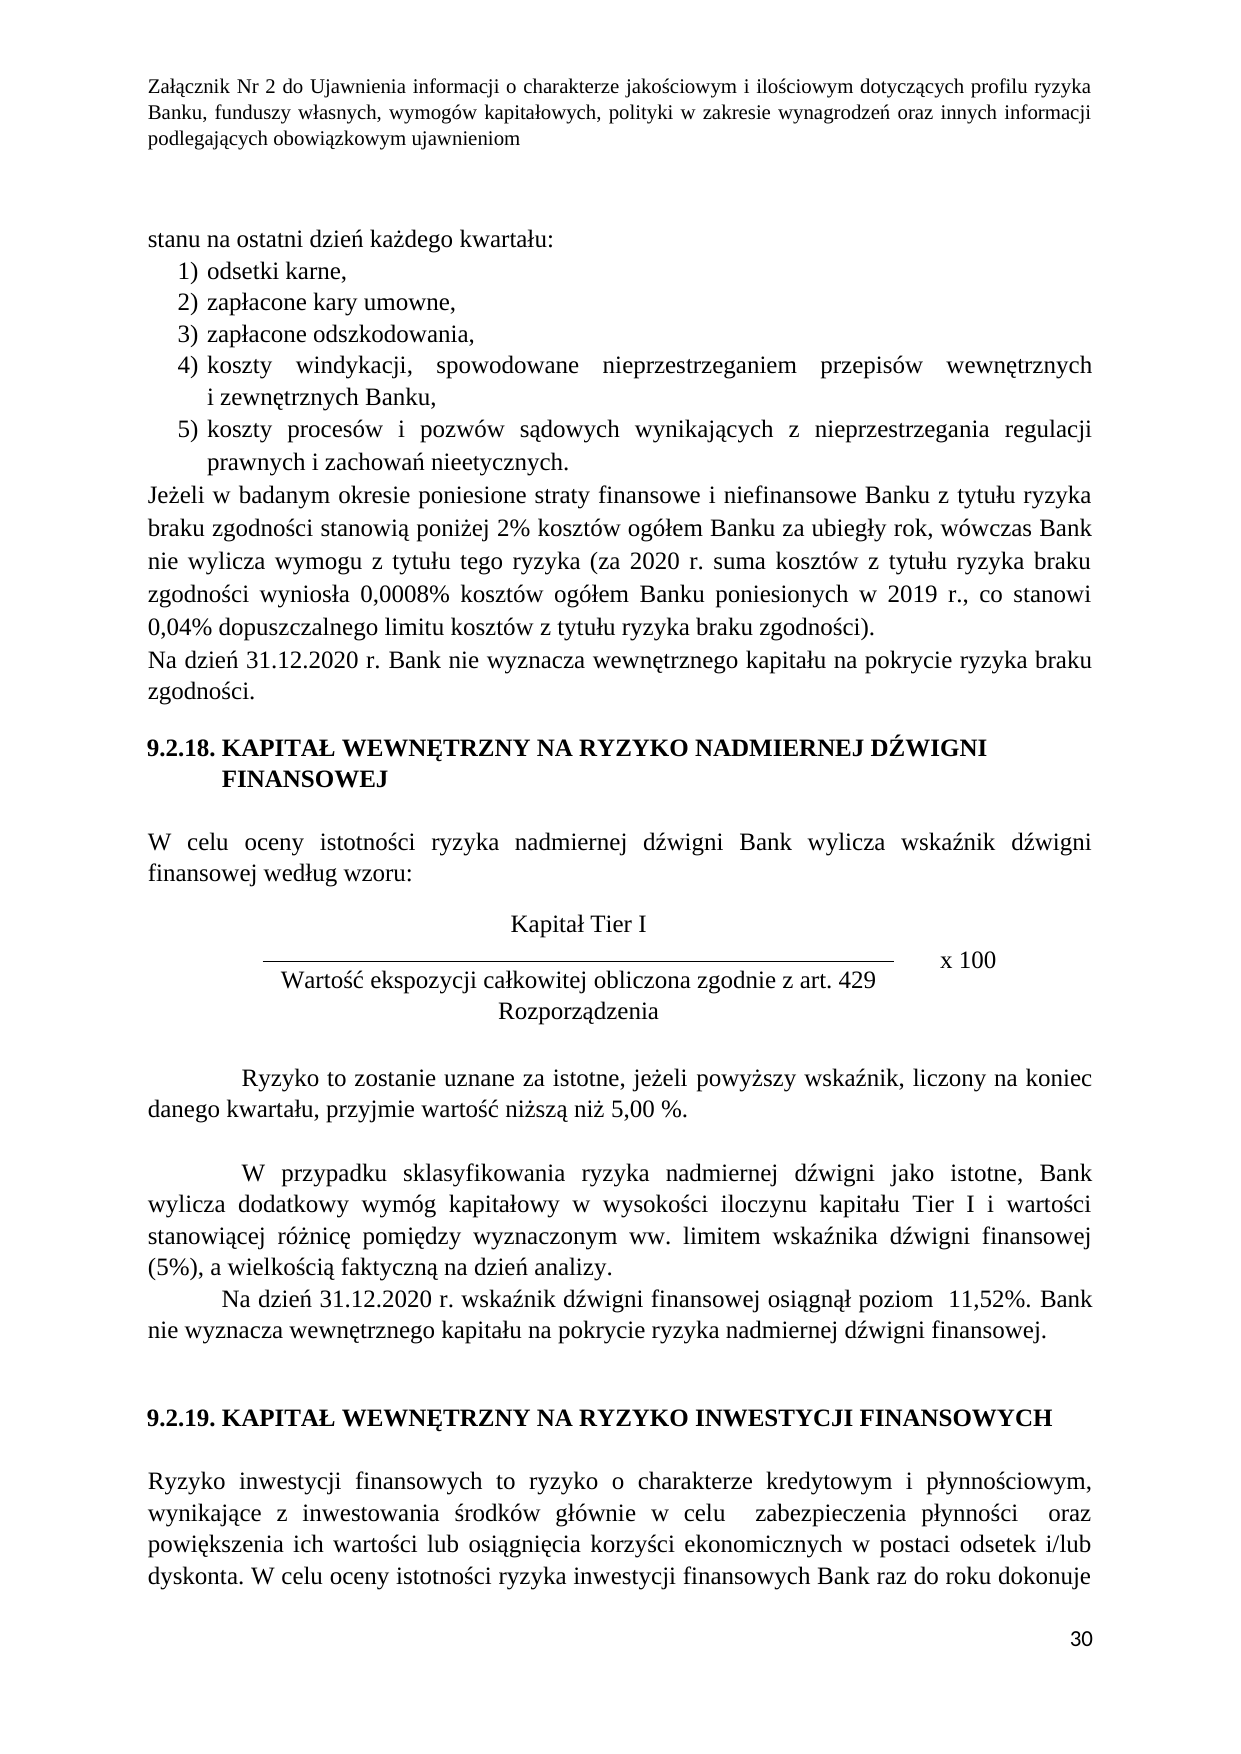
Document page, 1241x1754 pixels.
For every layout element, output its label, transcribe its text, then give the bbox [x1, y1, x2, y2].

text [148, 224, 1093, 253]
list koszty windykacji, spowodowane nieprzestrzeganiem przepisów wewnętrznych i zewnętrznych Banku, [177, 351, 1093, 411]
subtitle KAPITAŁ WEWNĘTRZNY NA RYZYKO NADMIERNEJ DŹWIGNI FINANSOWEJ [147, 733, 1093, 793]
list zapłacone odszkodowania, [177, 319, 1093, 348]
text Jeżeli w badanym okresie poniesione straty finansowe i niefinansowe Banku z tytułu ryzyka braku zgodności stanowią poniżej 2% kosztów ogółem Banku za ubiegły rok, wówczas Bank nie wylicza wymogu z tytułu tego ryzyka (za 2020 r. suma kosztów z tytułu ryzyka braku zgodności wyniosła 0,0008% kosztów ogółem Banku poniesionych w 2019 r., co stanowi 0,04% dopuszczalnego limitu kosztów z tytułu ryzyka braku zgodności). [148, 480, 1093, 641]
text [148, 1466, 1093, 1589]
list zapłacone kary umowne, [177, 287, 1093, 316]
table_cell Wartość ekspozycji całkowitej obliczona zgodnie z art. 429 Rozporządzenia [263, 962, 894, 1031]
subtitle KAPITAŁ WEWNĘTRZNY NA RYZYKO INWESTYCJI FINANSOWYCH [147, 1403, 1093, 1432]
list koszty procesów i pozwów sądowych wynikających z nieprzestrzegania regulacji prawnych i zachowań nieetycznych. [177, 414, 1093, 475]
table_header x 100 [894, 890, 1042, 1031]
table_header Kapitał Tier I [263, 890, 894, 961]
list odsetki karne, [177, 256, 1093, 284]
text Ryzyko to zostanie uznane za istotne, jeżeli powyższy wskaźnik, liczony na koniec danego kwartału, przyjmie wartość niższą niż 5,00 %. [148, 1063, 1093, 1123]
text W przypadku sklasyfikowania ryzyka nadmiernej dźwigni jako istotne, Bank wylicza dodatkowy wymóg kapitałowy w wysokości iloczynu kapitału Tier I i wartości stanowiącej różnicę pomiędzy wyznaczonym ww. limitem wskaźnika dźwigni finansowej (5%), a wielkością faktyczną na dzień analizy. [148, 1158, 1093, 1281]
text Na dzień 31.12.2020 r. wskaźnik dźwigni finansowej osiągnął poziom 11,52%. Bank nie wyznacza wewnętrznego kapitału na pokrycie ryzyka nadmiernej dźwigni finansowej. [148, 1284, 1093, 1344]
text W celu oceny istotności ryzyka nadmiernej dźwigni Bank wylicza wskaźnik dźwigni finansowej według wzoru: [148, 827, 1093, 887]
text Na dzień 31.12.2020 r. Bank nie wyznacza wewnętrznego kapitału na pokrycie ryzyka braku zgodności. [148, 645, 1093, 705]
